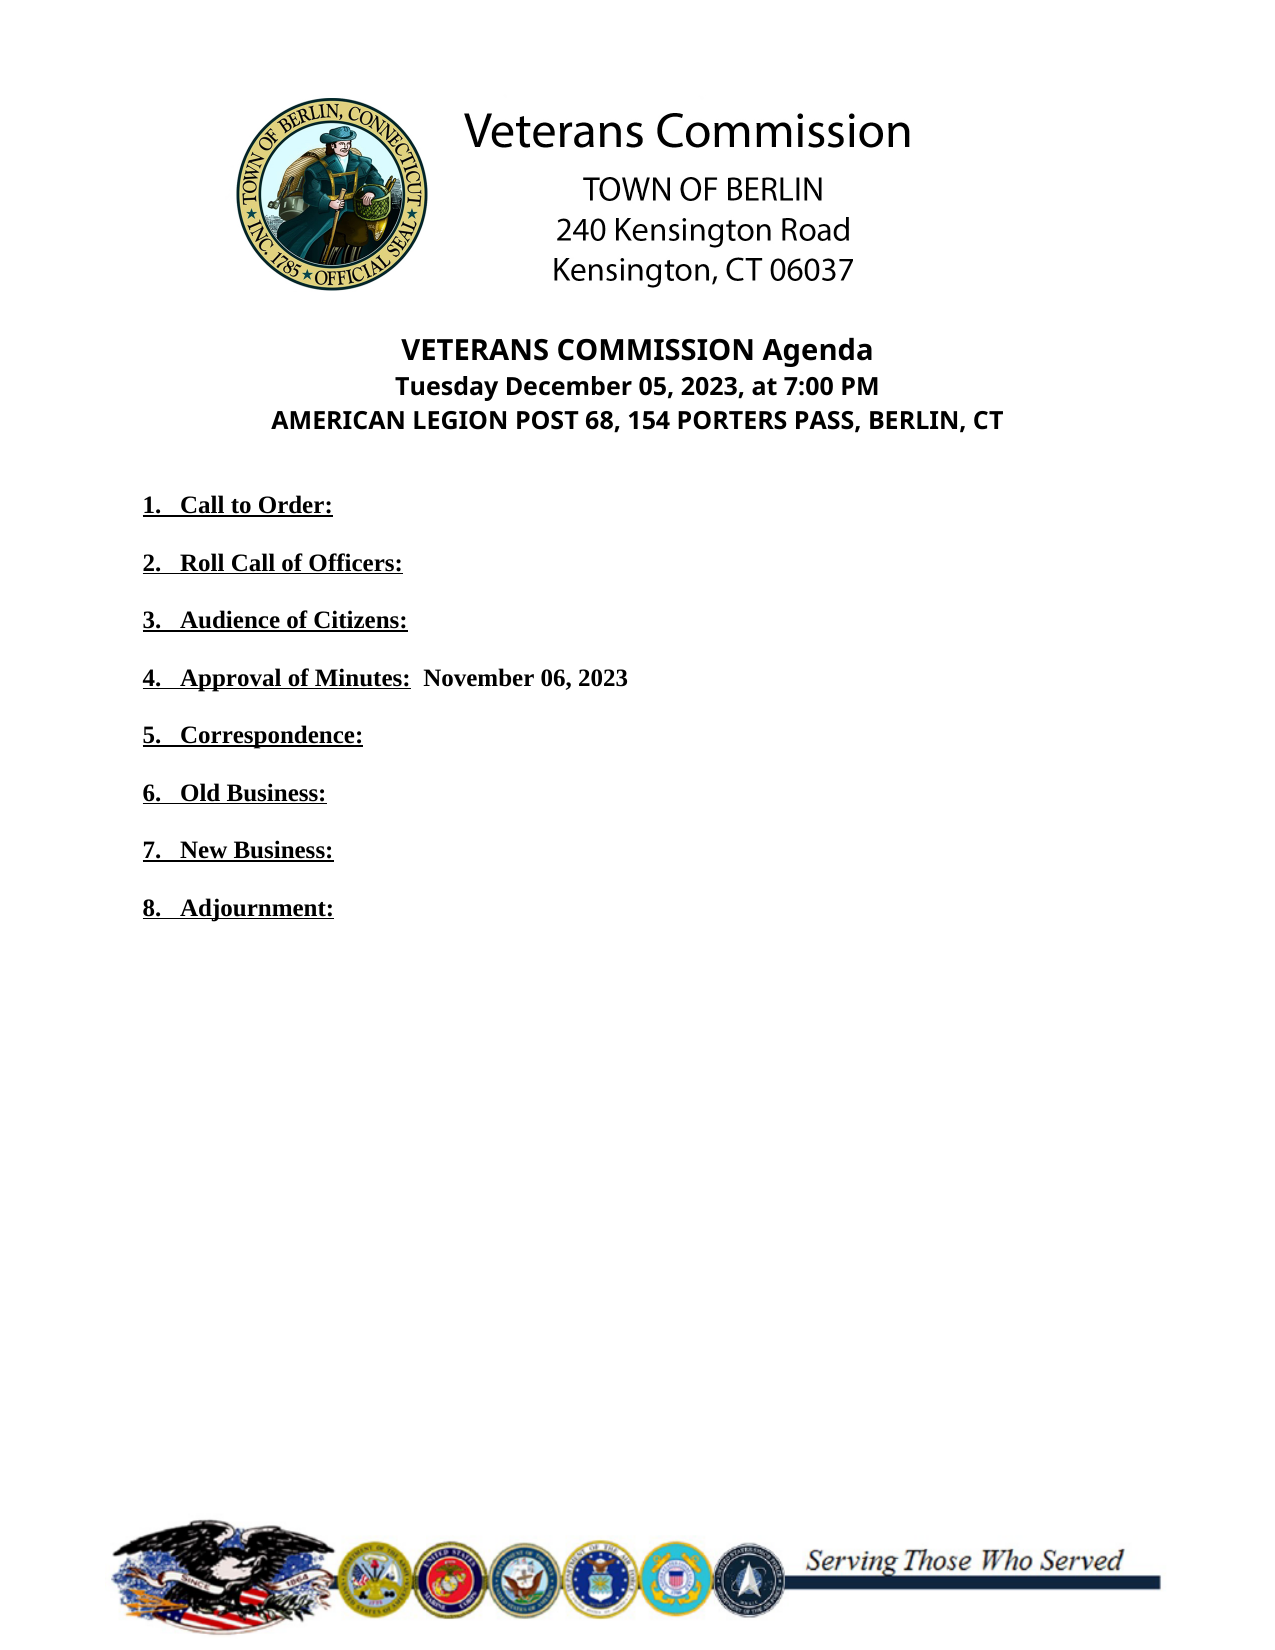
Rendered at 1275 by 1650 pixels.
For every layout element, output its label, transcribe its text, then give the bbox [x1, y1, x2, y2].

picture [225, 60, 1050, 329]
list Correspondence: [142, 720, 1170, 749]
text VETERANS COMMISSION Agenda [105, 329, 1170, 368]
list Approval of Minutes: November 06, 2023 [142, 663, 1170, 692]
list Roll Call of Officers: [142, 548, 1170, 577]
text Tuesday December 05, 2023, at 7:00 PM [105, 368, 1170, 402]
list Old Business: [142, 778, 1170, 807]
text AMERICAN LEGION POST 68, 154 PORTERS PASS, BERLIN, CT [105, 402, 1170, 437]
list Call to Order: [142, 490, 1170, 519]
list Audience of Citizens: [142, 605, 1170, 634]
list New Business: [142, 835, 1170, 864]
picture [105, 1498, 1170, 1650]
list Adjournment: [142, 893, 1170, 922]
